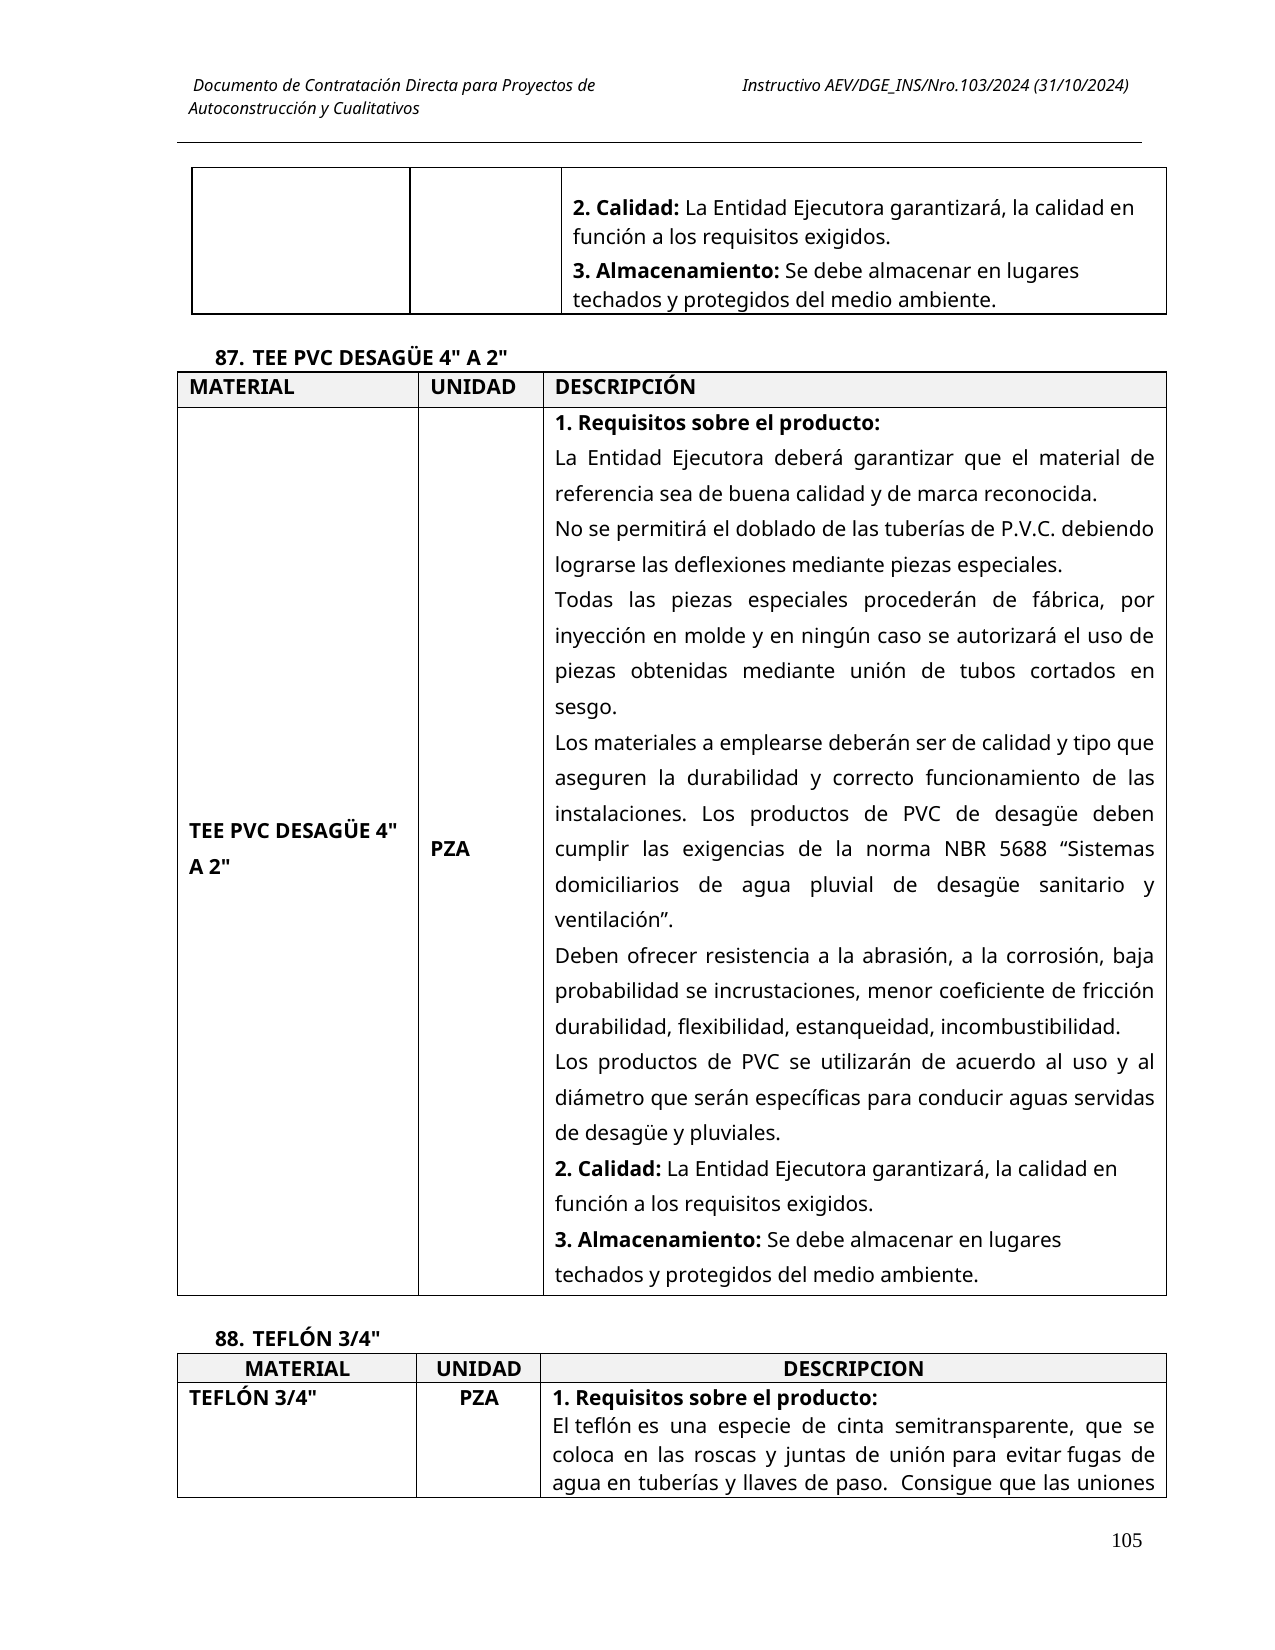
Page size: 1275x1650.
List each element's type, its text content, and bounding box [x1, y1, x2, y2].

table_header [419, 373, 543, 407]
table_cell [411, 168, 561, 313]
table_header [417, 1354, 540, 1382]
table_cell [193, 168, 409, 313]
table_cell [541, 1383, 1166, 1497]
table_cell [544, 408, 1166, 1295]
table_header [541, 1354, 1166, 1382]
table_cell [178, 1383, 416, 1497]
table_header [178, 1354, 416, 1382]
list TEFLÓN 3/4" [215, 1324, 1142, 1353]
list TEE PVC DESAGÜE 4" A 2" [215, 343, 1142, 371]
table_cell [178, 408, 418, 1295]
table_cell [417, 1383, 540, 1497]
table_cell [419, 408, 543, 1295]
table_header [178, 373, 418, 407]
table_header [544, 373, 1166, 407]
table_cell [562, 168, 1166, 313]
